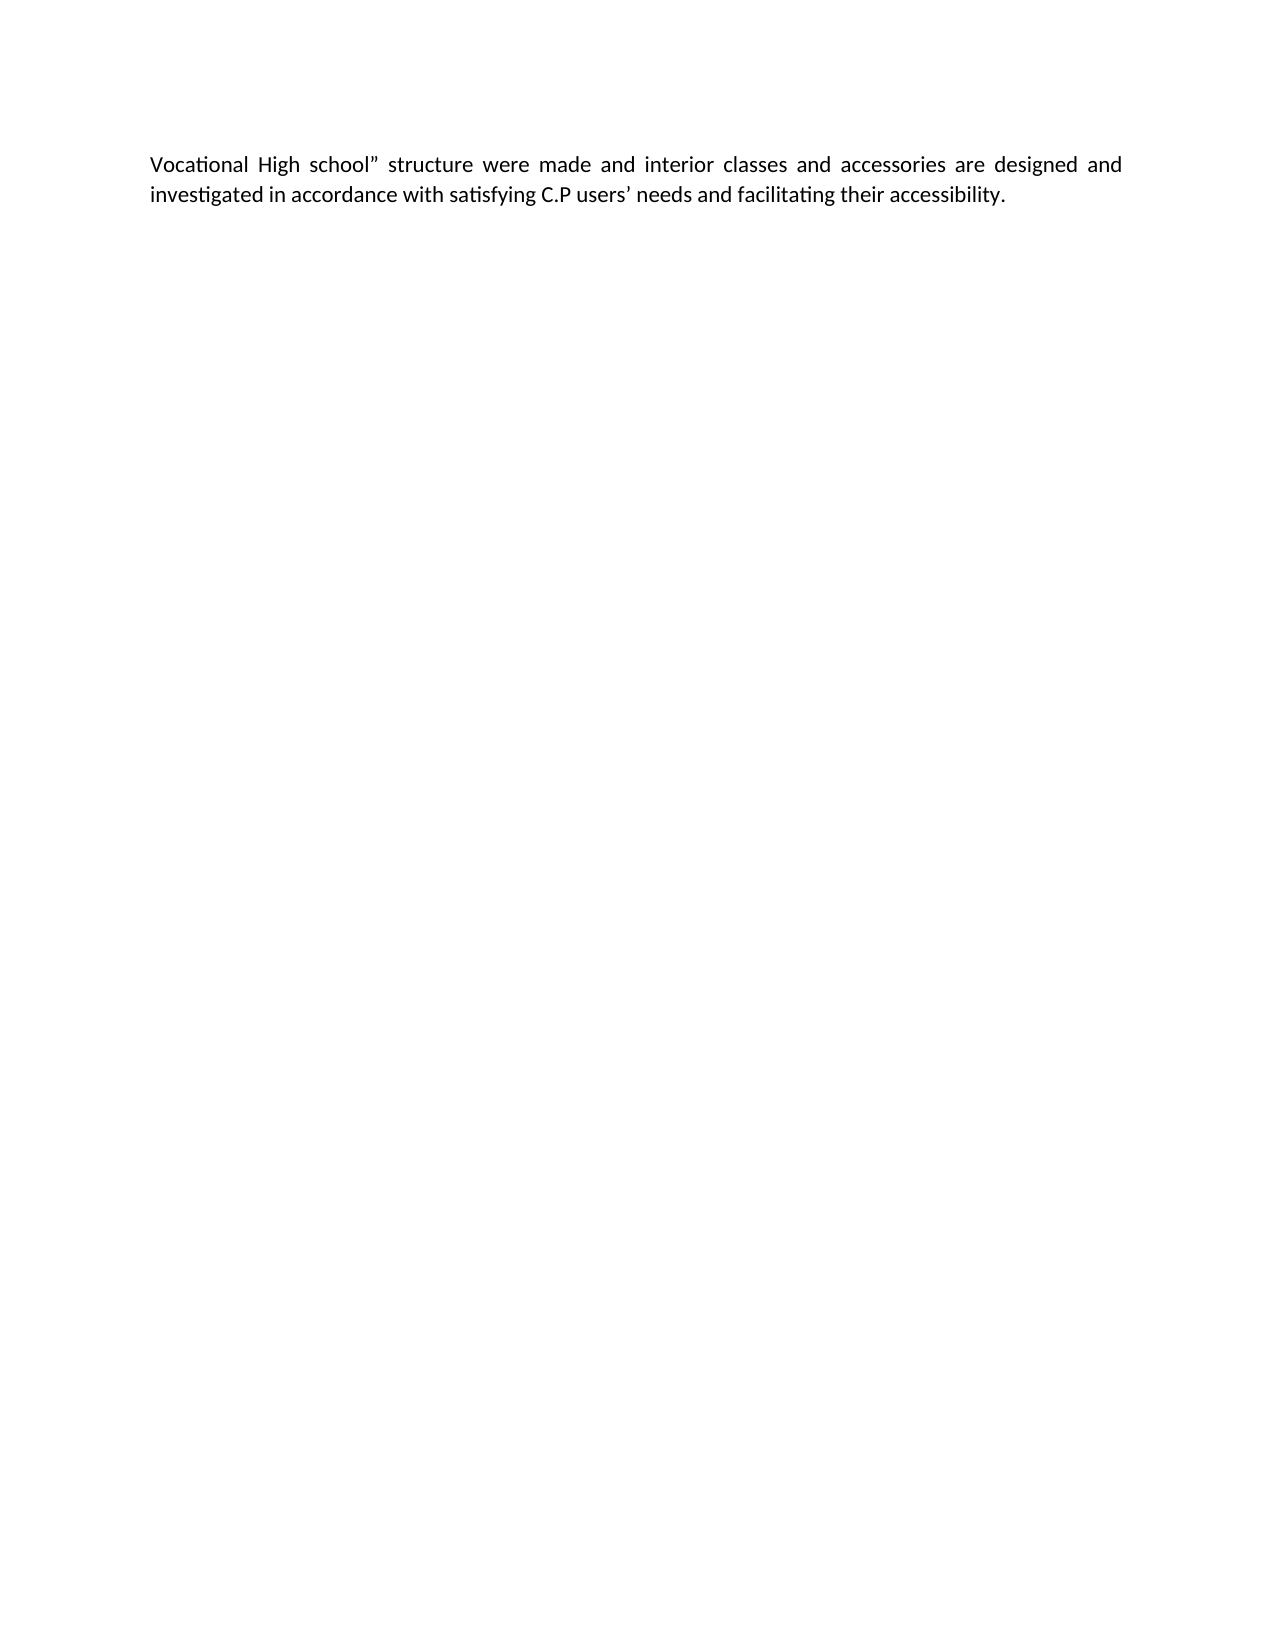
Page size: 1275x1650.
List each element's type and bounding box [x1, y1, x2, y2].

text [150, 150, 1125, 208]
